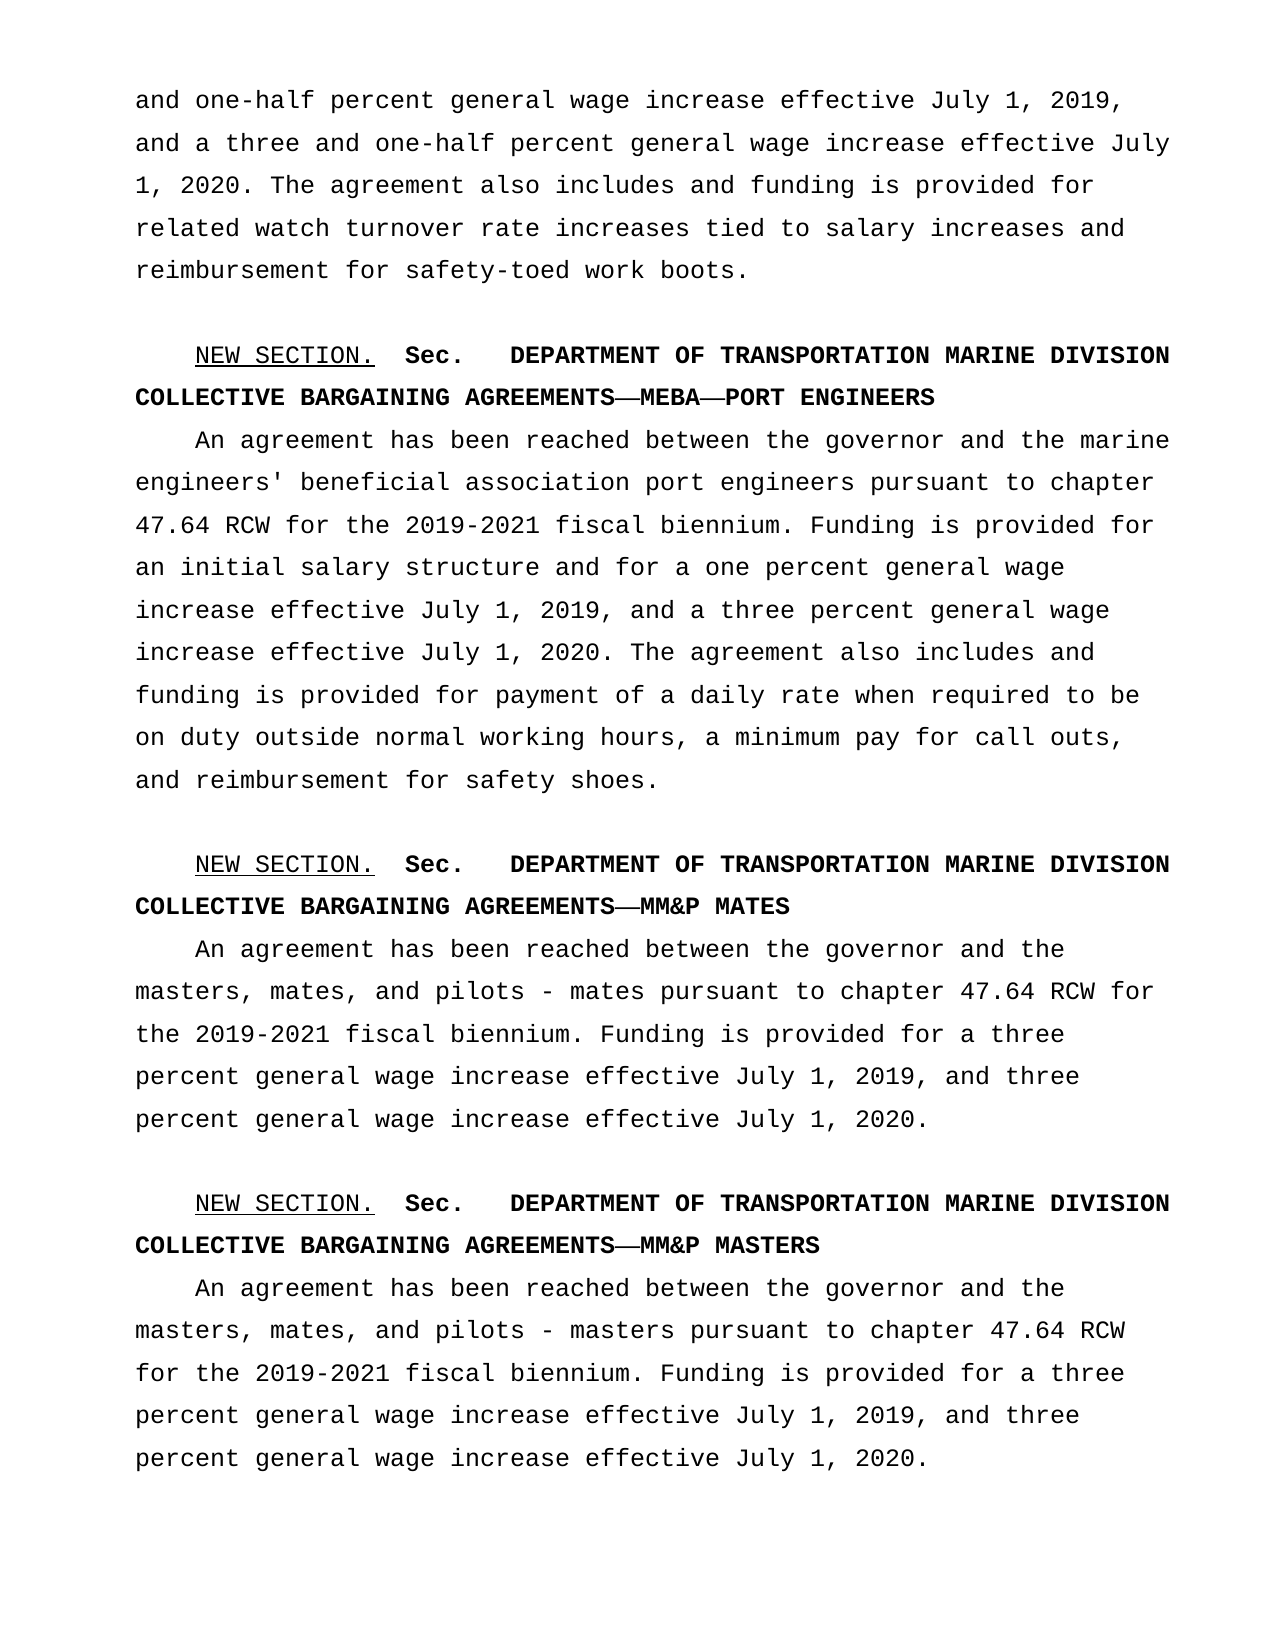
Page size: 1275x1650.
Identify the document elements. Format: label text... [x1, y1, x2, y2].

text NEW SECTION. Sec. DEPARTMENT OF TRANSPORTATION MARINE DIVISION COLLECTIVE BARGAINING AGREEMENTS—MM&P MATES [135, 838, 1170, 923]
text An agreement has been reached between the governor and the masters, mates, and pilots - mates pursuant to chapter 47.64 RCW for the 2019-2021 fiscal biennium. Funding is provided for a three percent general wage increase effective July 1, 2019, and three percent general wage increase effective July 1, 2020. [135, 923, 1170, 1136]
text NEW SECTION. Sec. DEPARTMENT OF TRANSPORTATION MARINE DIVISION COLLECTIVE BARGAINING AGREEMENTS—MEBA—PORT ENGINEERS [135, 329, 1170, 414]
text An agreement has been reached between the governor and the marine engineers' beneficial association port engineers pursuant to chapter 47.64 RCW for the 2019-2021 fiscal biennium. Funding is provided for an initial salary structure and for a one percent general wage increase effective July 1, 2019, and a three percent general wage increase effective July 1, 2020. The agreement also includes and funding is provided for payment of a daily rate when required to be on duty outside normal working hours, a minimum pay for call outs, and reimbursement for safety shoes. [135, 414, 1170, 797]
text An agreement has been reached between the governor and the masters, mates, and pilots - masters pursuant to chapter 47.64 RCW for the 2019-2021 fiscal biennium. Funding is provided for a three percent general wage increase effective July 1, 2019, and three percent general wage increase effective July 1, 2020. [135, 1262, 1170, 1475]
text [135, 75, 1170, 287]
text NEW SECTION. Sec. DEPARTMENT OF TRANSPORTATION MARINE DIVISION COLLECTIVE BARGAINING AGREEMENTS—MM&P MASTERS [135, 1177, 1170, 1262]
